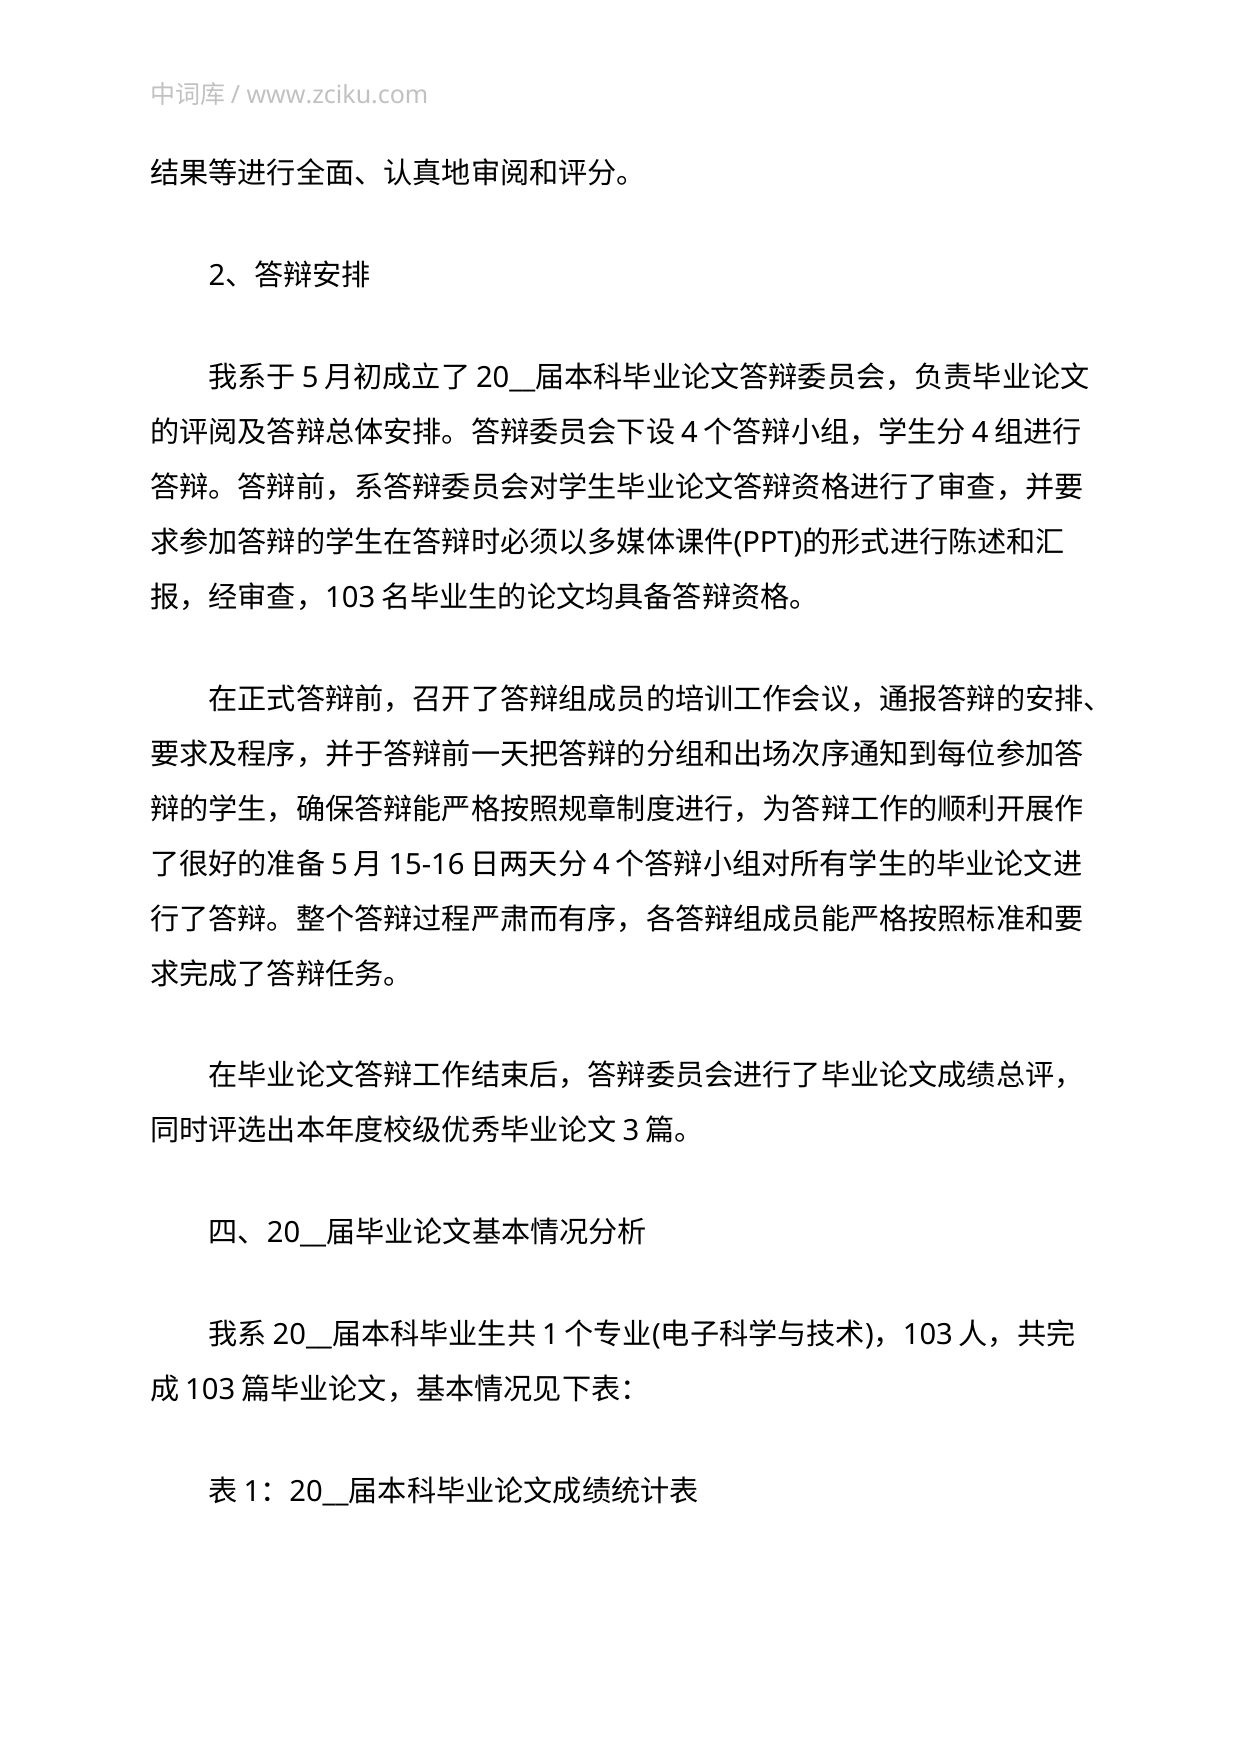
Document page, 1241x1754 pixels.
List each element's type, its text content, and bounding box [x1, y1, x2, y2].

text 我系20__届本科毕业生共1个专业(电子科学与技术)，103人，共完成103篇毕业论文，基本情况见下表： [150, 1311, 1090, 1408]
text 在正式答辩前，召开了答辩组成员的培训工作会议，通报答辩的安排、要求及程序，并于答辩前一天把答辩的分组和出场次序通知到每位参加答辩的学生，确保答辩能严格按照规章制度进行，为答辩工作的顺利开展作了很好的准备5月15-16日两天分4个答辩小组对所有学生的毕业论文进行了答辩。整个答辩过程严肃而有序，各答辩组成员能严格按照标准和要求完成了答辩任务。 [150, 676, 1090, 992]
text 四、20__届毕业论文基本情况分析 [150, 1209, 1090, 1251]
text 表1：20__届本科毕业论文成绩统计表 [150, 1468, 1090, 1510]
text 2、答辩安排 [150, 252, 1090, 294]
text 在毕业论文答辩工作结束后，答辩委员会进行了毕业论文成绩总评，同时评选出本年度校级优秀毕业论文3篇。 [150, 1052, 1090, 1149]
text 我系于5月初成立了20__届本科毕业论文答辩委员会，负责毕业论文的评阅及答辩总体安排。答辩委员会下设4个答辩小组，学生分4组进行答辩。答辩前，系答辩委员会对学生毕业论文答辩资格进行了审查，并要求参加答辩的学生在答辩时必须以多媒体课件(PPT)的形式进行陈述和汇报，经审查，103名毕业生的论文均具备答辩资格。 [150, 354, 1090, 616]
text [150, 150, 1090, 192]
